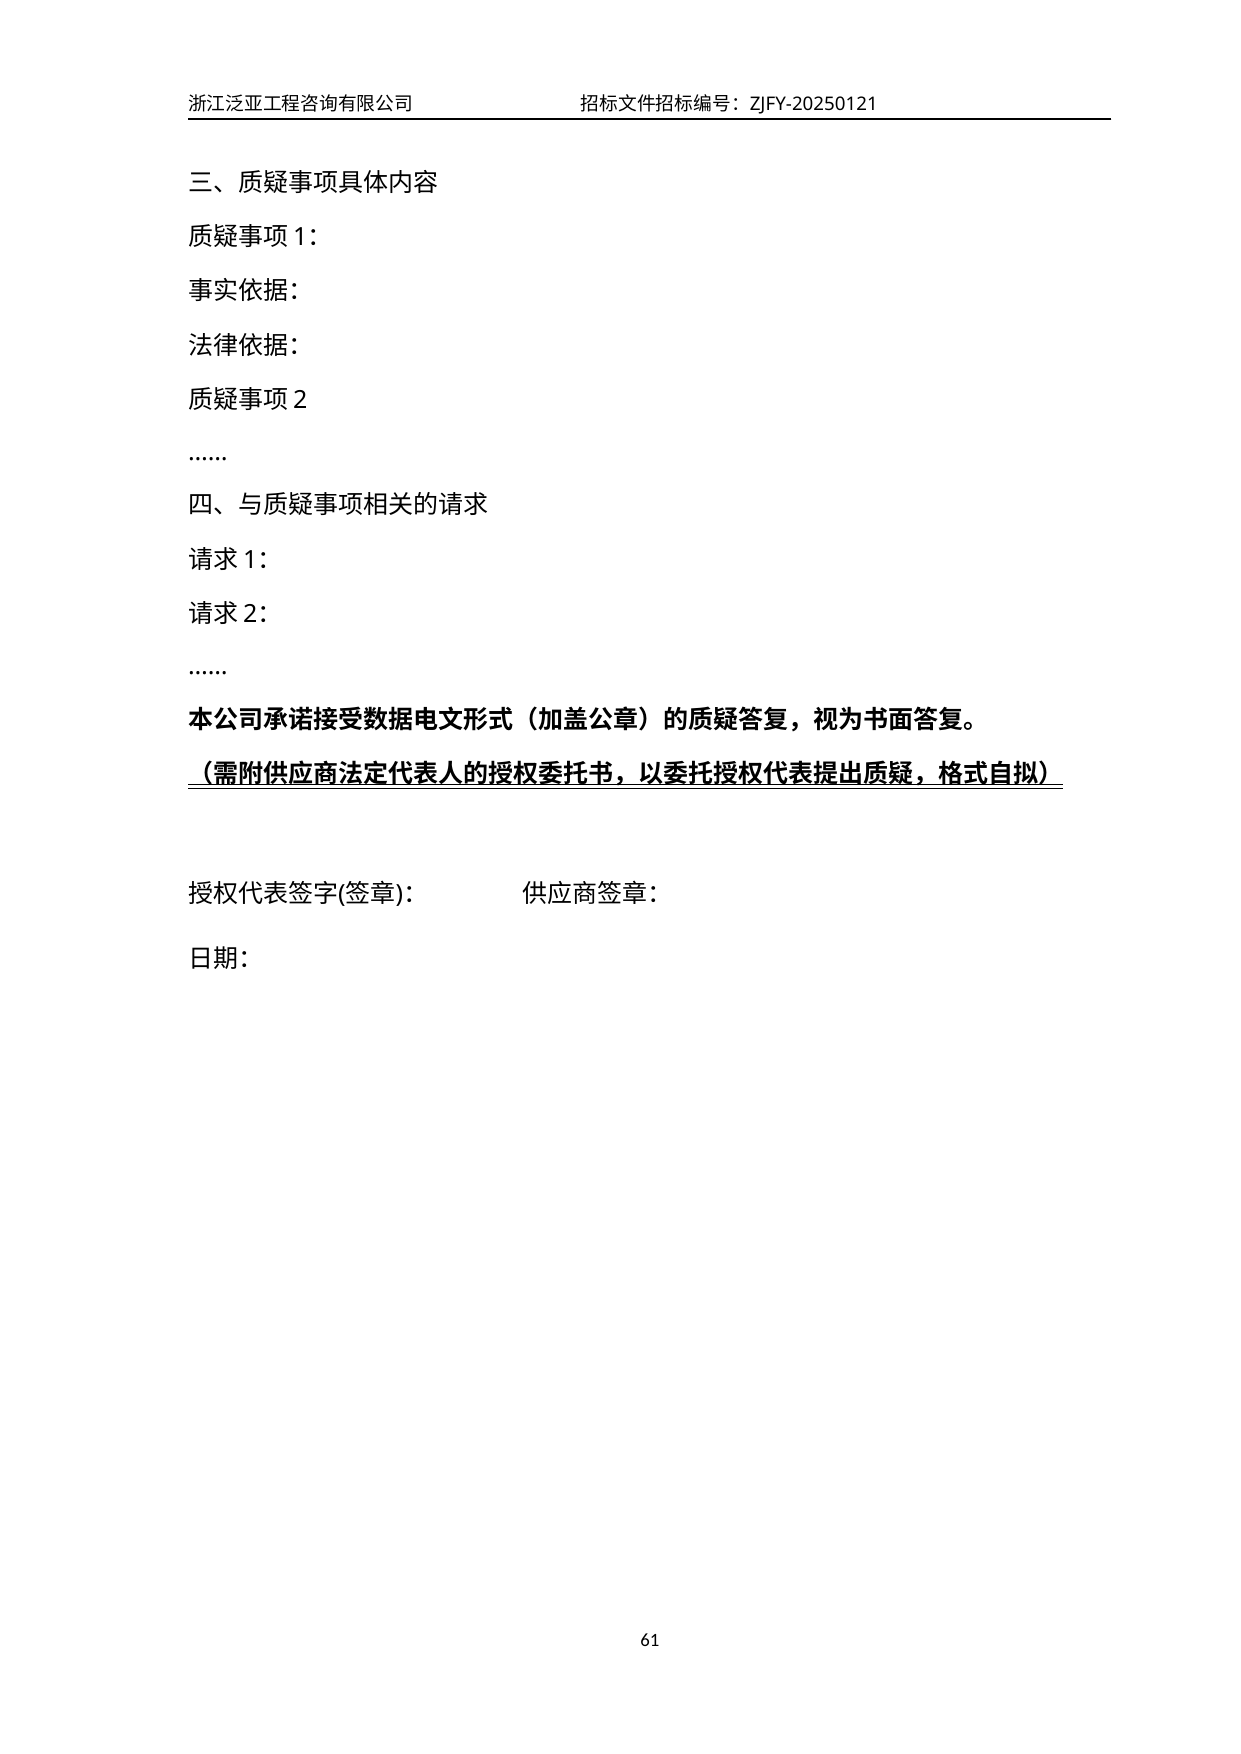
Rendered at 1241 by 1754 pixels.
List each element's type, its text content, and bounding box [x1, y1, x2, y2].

text 请求2： [188, 594, 1111, 630]
text …… [188, 648, 1111, 682]
text 日期： [188, 924, 1111, 989]
text 授权代表签字(签章)： 供应商签章： [188, 859, 1111, 924]
text 法律依据： [188, 325, 1111, 361]
text 事实依据： [188, 271, 1111, 307]
text 本公司承诺接受数据电文形式（加盖公章）的质疑答复，视为书面答复。 [188, 699, 1111, 735]
text 请求1： [188, 539, 1111, 576]
text （需附供应商法定代表人的授权委托书，以委托授权代表提出质疑，格式自拟） [188, 753, 1111, 790]
text 三、质疑事项具体内容 [188, 162, 1111, 198]
text …… [188, 434, 1111, 468]
text 质疑事项2 [188, 379, 1111, 416]
text 四、与质疑事项相关的请求 [188, 485, 1111, 521]
text 质疑事项1： [188, 216, 1111, 253]
